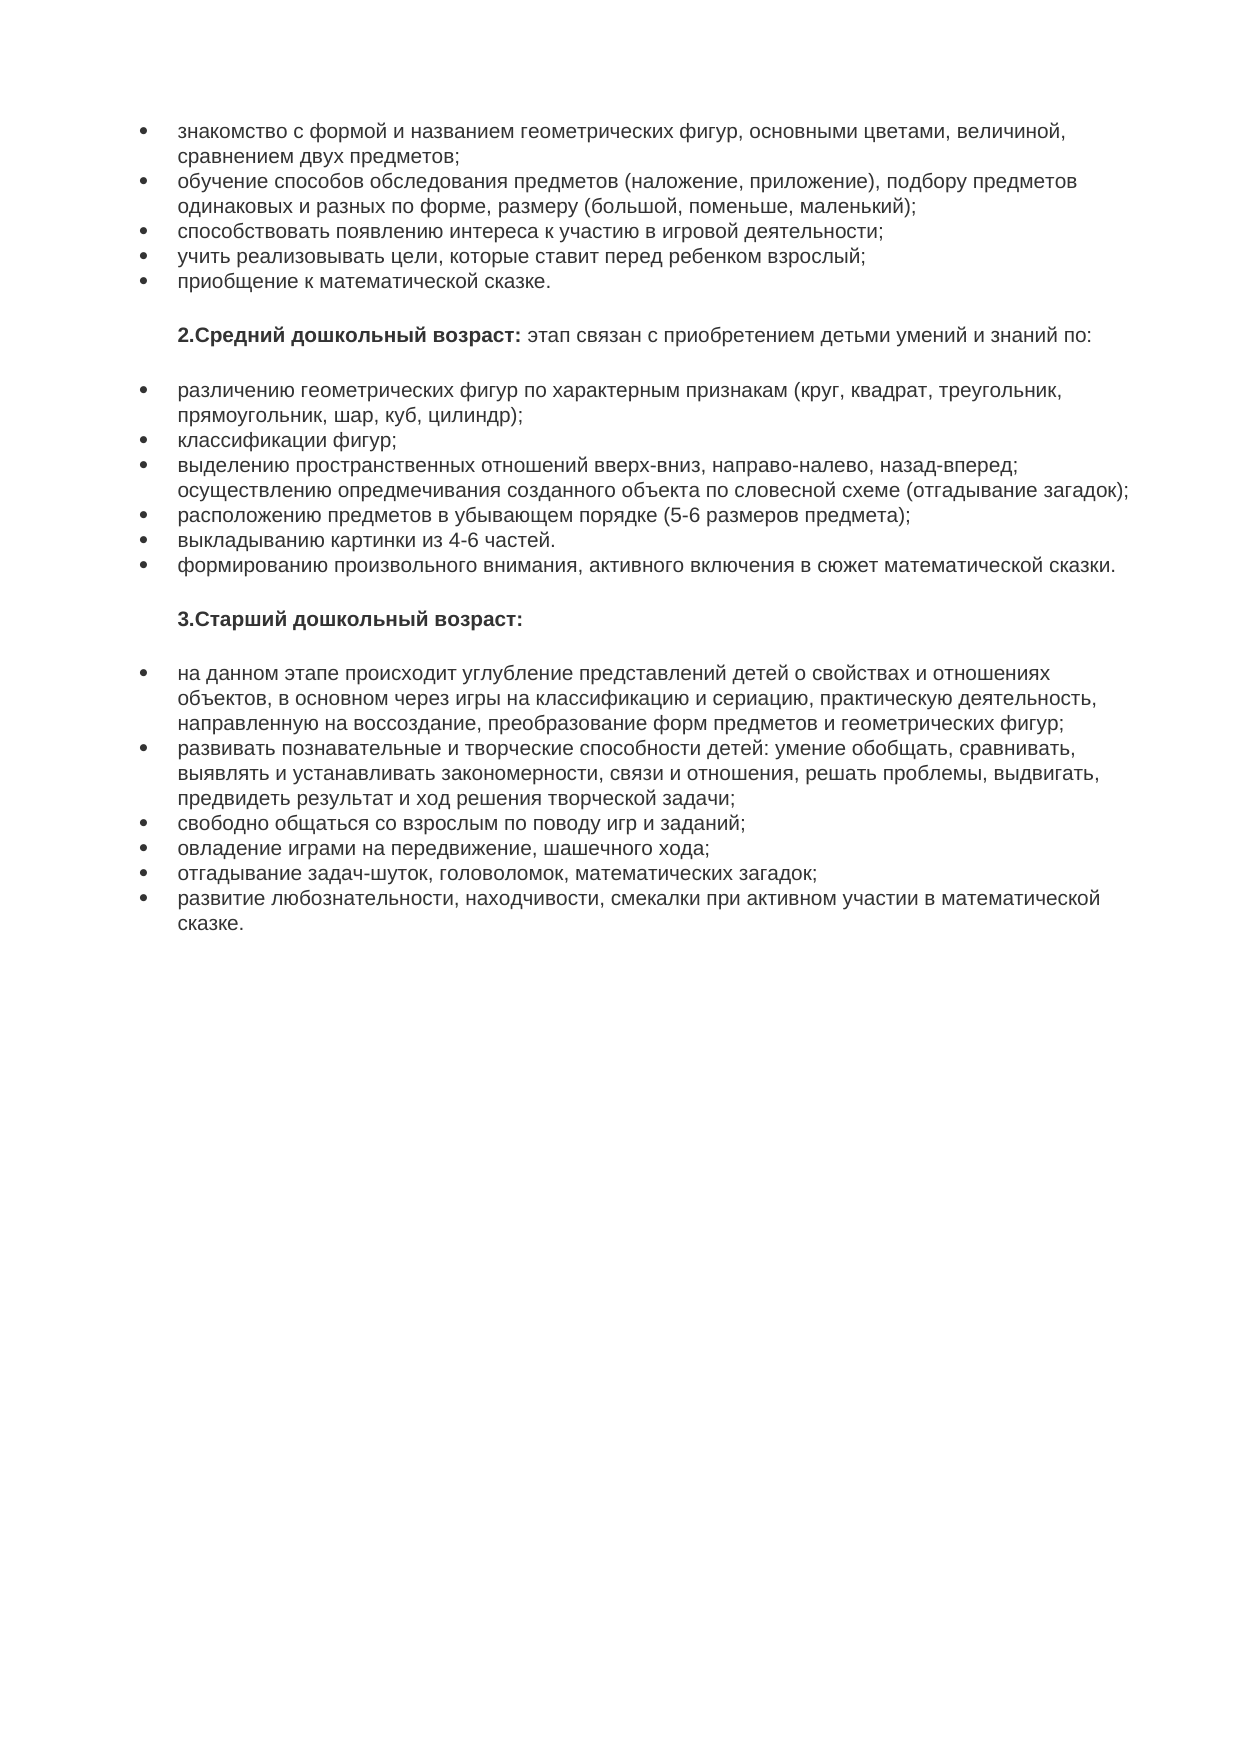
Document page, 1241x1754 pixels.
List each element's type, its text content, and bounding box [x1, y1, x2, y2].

list знакомство с формой и названием геометрических фигур, основными цветами, величиной, сравнением двух предметов; [140, 118, 1152, 168]
list выкладыванию картинки из 4-6 частей. [140, 526, 1152, 551]
list свободно общаться со взрослым по поводу игр и заданий; [140, 810, 1152, 835]
list формированию произвольного внимания, активного включения в сюжет математической сказки. [140, 551, 1152, 576]
list овладение играми на передвижение, шашечного хода; [140, 835, 1152, 860]
list развитие любознательности, находчивости, смекалки при активном участии в математической сказке. [140, 885, 1152, 935]
list обучение способов обследования предметов (наложение, приложение), подбору предметов одинаковых и разных по форме, размеру (большой, поменьше, маленький); [140, 168, 1152, 218]
text 2.Средний дошкольный возраст: этап связан с приобретением детьми умений и знаний по: [177, 322, 1152, 347]
list расположению предметов в убывающем порядке (5-6 размеров предмета); [140, 501, 1152, 526]
list способствовать появлению интереса к участию в игровой деятельности; [140, 218, 1152, 243]
list отгадывание задач-шуток, головоломок, математических загадок; [140, 860, 1152, 885]
text 3.Старший дошкольный возраст: [177, 606, 1152, 631]
list классификации фигур; [140, 426, 1152, 451]
list выделению пространственных отношений вверх-вниз, направо-налево, назад-вперед; осуществлению опредмечивания созданного объекта по словесной схеме (отгадывание загадок); [140, 451, 1152, 501]
list приобщение к математической сказке. [140, 268, 1152, 293]
list учить реализовывать цели, которые ставит перед ребенком взрослый; [140, 243, 1152, 268]
list на данном этапе происходит углубление представлений детей о свойствах и отношениях объектов, в основном через игры на классификацию и сериацию, практическую деятельность, направленную на воссоздание, преобразование форм предметов и геометрических фигур; [140, 660, 1152, 735]
list различению геометрических фигур по характерным признакам (круг, квадрат, треугольник, прямоугольник, шар, куб, цилиндр); [140, 376, 1152, 426]
list развивать познавательные и творческие способности детей: умение обобщать, сравнивать, выявлять и устанавливать закономерности, связи и отношения, решать проблемы, выдвигать, предвидеть результат и ход решения творческой задачи; [140, 735, 1152, 810]
